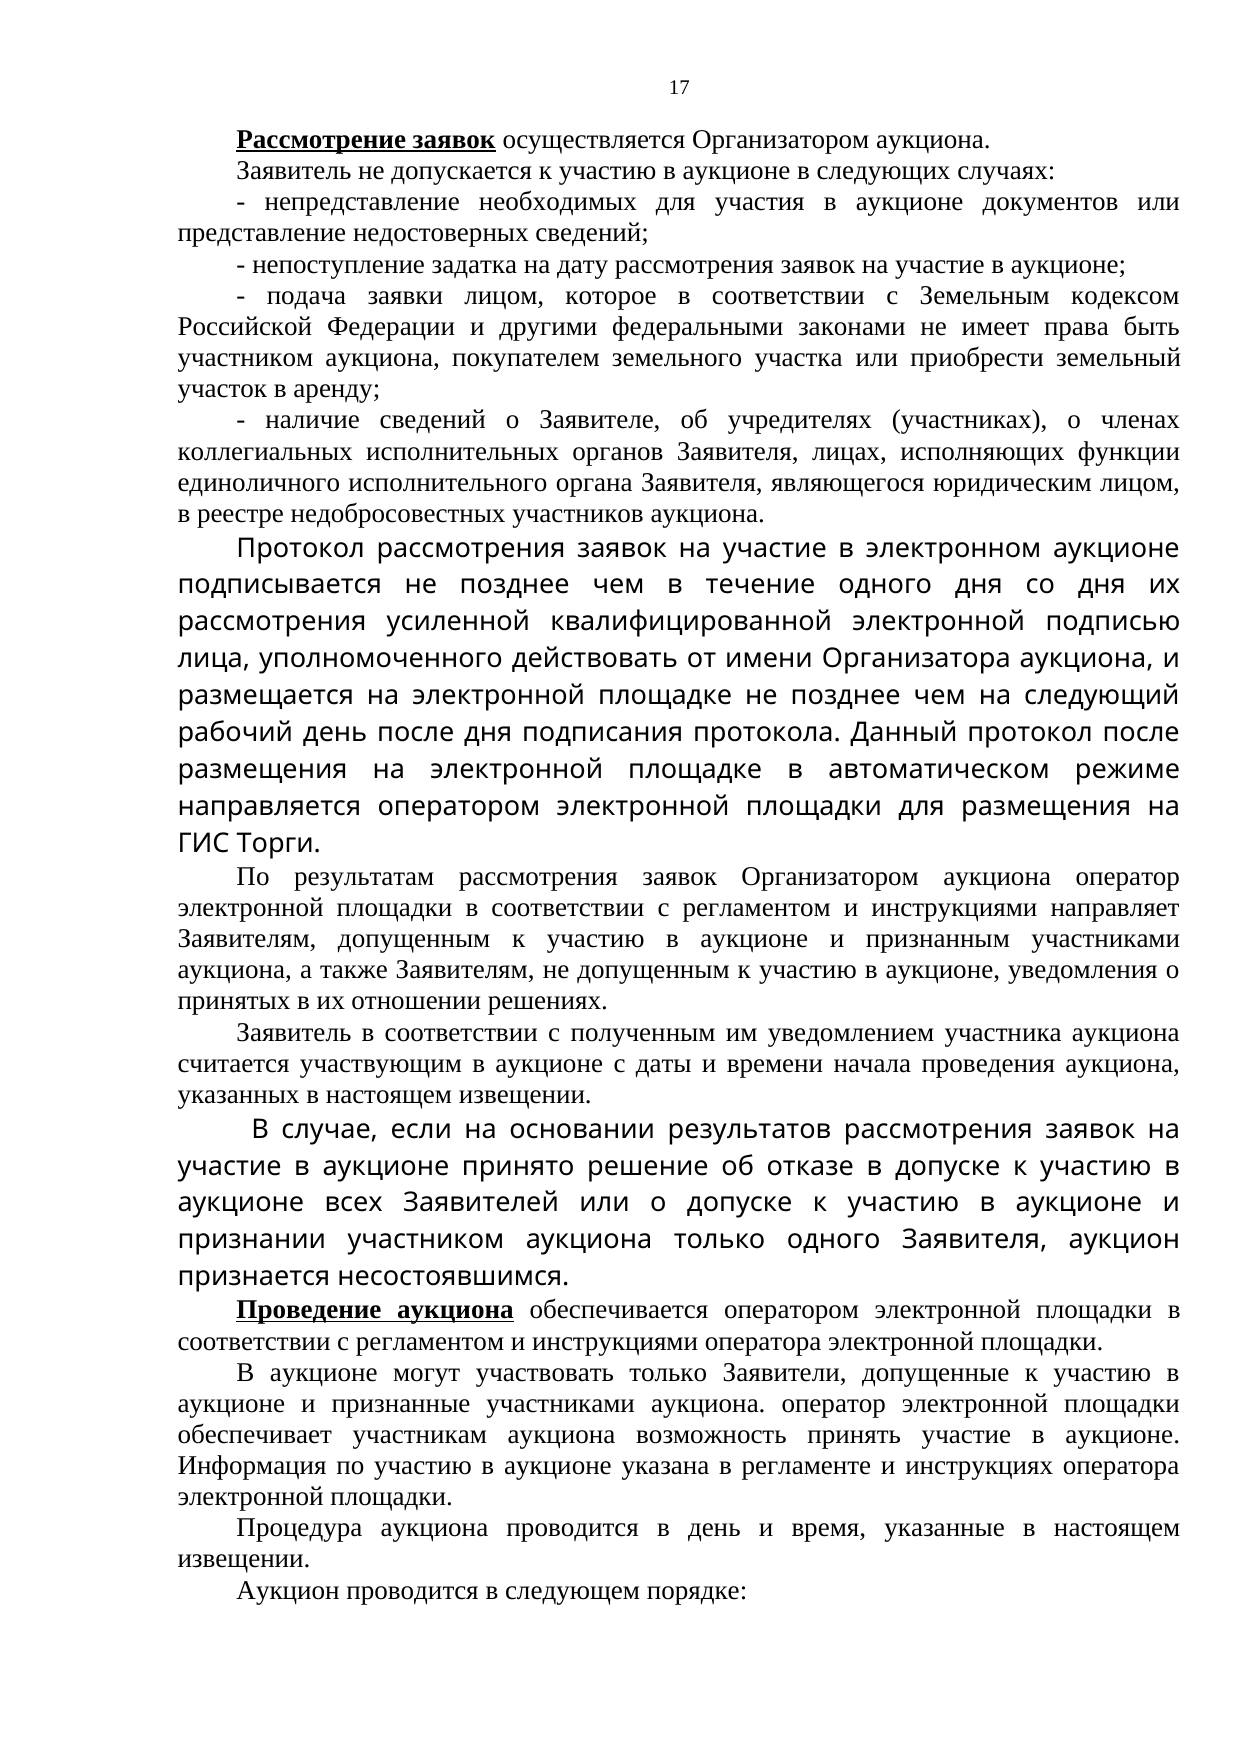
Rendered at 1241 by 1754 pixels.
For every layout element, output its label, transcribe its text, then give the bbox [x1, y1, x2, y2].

text Проведение аукциона обеспечивается оператором электронной площадки в соответствии с регламентом и инструкциями оператора электронной площадки. [177, 1293, 1181, 1356]
text - непредставление необходимых для участия в аукционе документов или представление недостоверных сведений; [177, 185, 1181, 248]
text В случае, если на основании результатов рассмотрения заявок на участие в аукционе принято решение об отказе в допуске к участию в аукционе всех Заявителей или о допуске к участию в аукционе и признании участником аукциона только одного Заявителя, аукцион признается несостоявшимся. [177, 1109, 1181, 1293]
text По результатам рассмотрения заявок Организатором аукциона оператор электронной площадки в соответствии с регламентом и инструкциями направляет Заявителям, допущенным к участию в аукционе и признанным участниками аукциона, а также Заявителям, не допущенным к участию в аукционе, уведомления о принятых в их отношении решениях. [177, 860, 1181, 1016]
text - наличие сведений о Заявителе, об учредителях (участниках), о членах коллегиальных исполнительных органов Заявителя, лицах, исполняющих функции единоличного исполнительного органа Заявителя, являющегося юридическим лицом, в реестре недобросовестных участников аукциона. [177, 403, 1181, 528]
text Рассмотрение заявок осуществляется Организатором аукциона. [177, 123, 1181, 154]
text Протокол рассмотрения заявок на участие в электронном аукционе подписывается не позднее чем в течение одного дня со дня их рассмотрения усиленной квалифицированной электронной подписью лица, уполномоченного действовать от имени Организатора аукциона, и размещается на электронной площадке не позднее чем на следующий рабочий день после дня подписания протокола. Данный протокол после размещения на электронной площадке в автоматическом режиме направляется оператором электронной площадки для размещения на ГИС Торги. [177, 528, 1181, 860]
text Заявитель в соответствии с полученным им уведомлением участника аукциона считается участвующим в аукционе с даты и времени начала проведения аукциона, указанных в настоящем извещении. [177, 1016, 1181, 1109]
text Заявитель не допускается к участию в аукционе в следующих случаях: [177, 154, 1181, 185]
text Аукцион проводится в следующем порядке: [177, 1574, 1181, 1605]
text В аукционе могут участвовать только Заявители, допущенные к участию в аукционе и признанные участниками аукциона. оператор электронной площадки обеспечивает участникам аукциона возможность принять участие в аукционе. Информация по участию в аукционе указана в регламенте и инструкциях оператора электронной площадки. [177, 1356, 1181, 1511]
text - подача заявки лицом, которое в соответствии с Земельным кодексом Российской Федерации и другими федеральными законами не имеет права быть участником аукциона, покупателем земельного участка или приобрести земельный участок в аренду; [177, 279, 1181, 403]
text Процедура аукциона проводится в день и время, указанные в настоящем извещении. [177, 1511, 1181, 1574]
text - непоступление задатка на дату рассмотрения заявок на участие в аукционе; [177, 248, 1181, 279]
